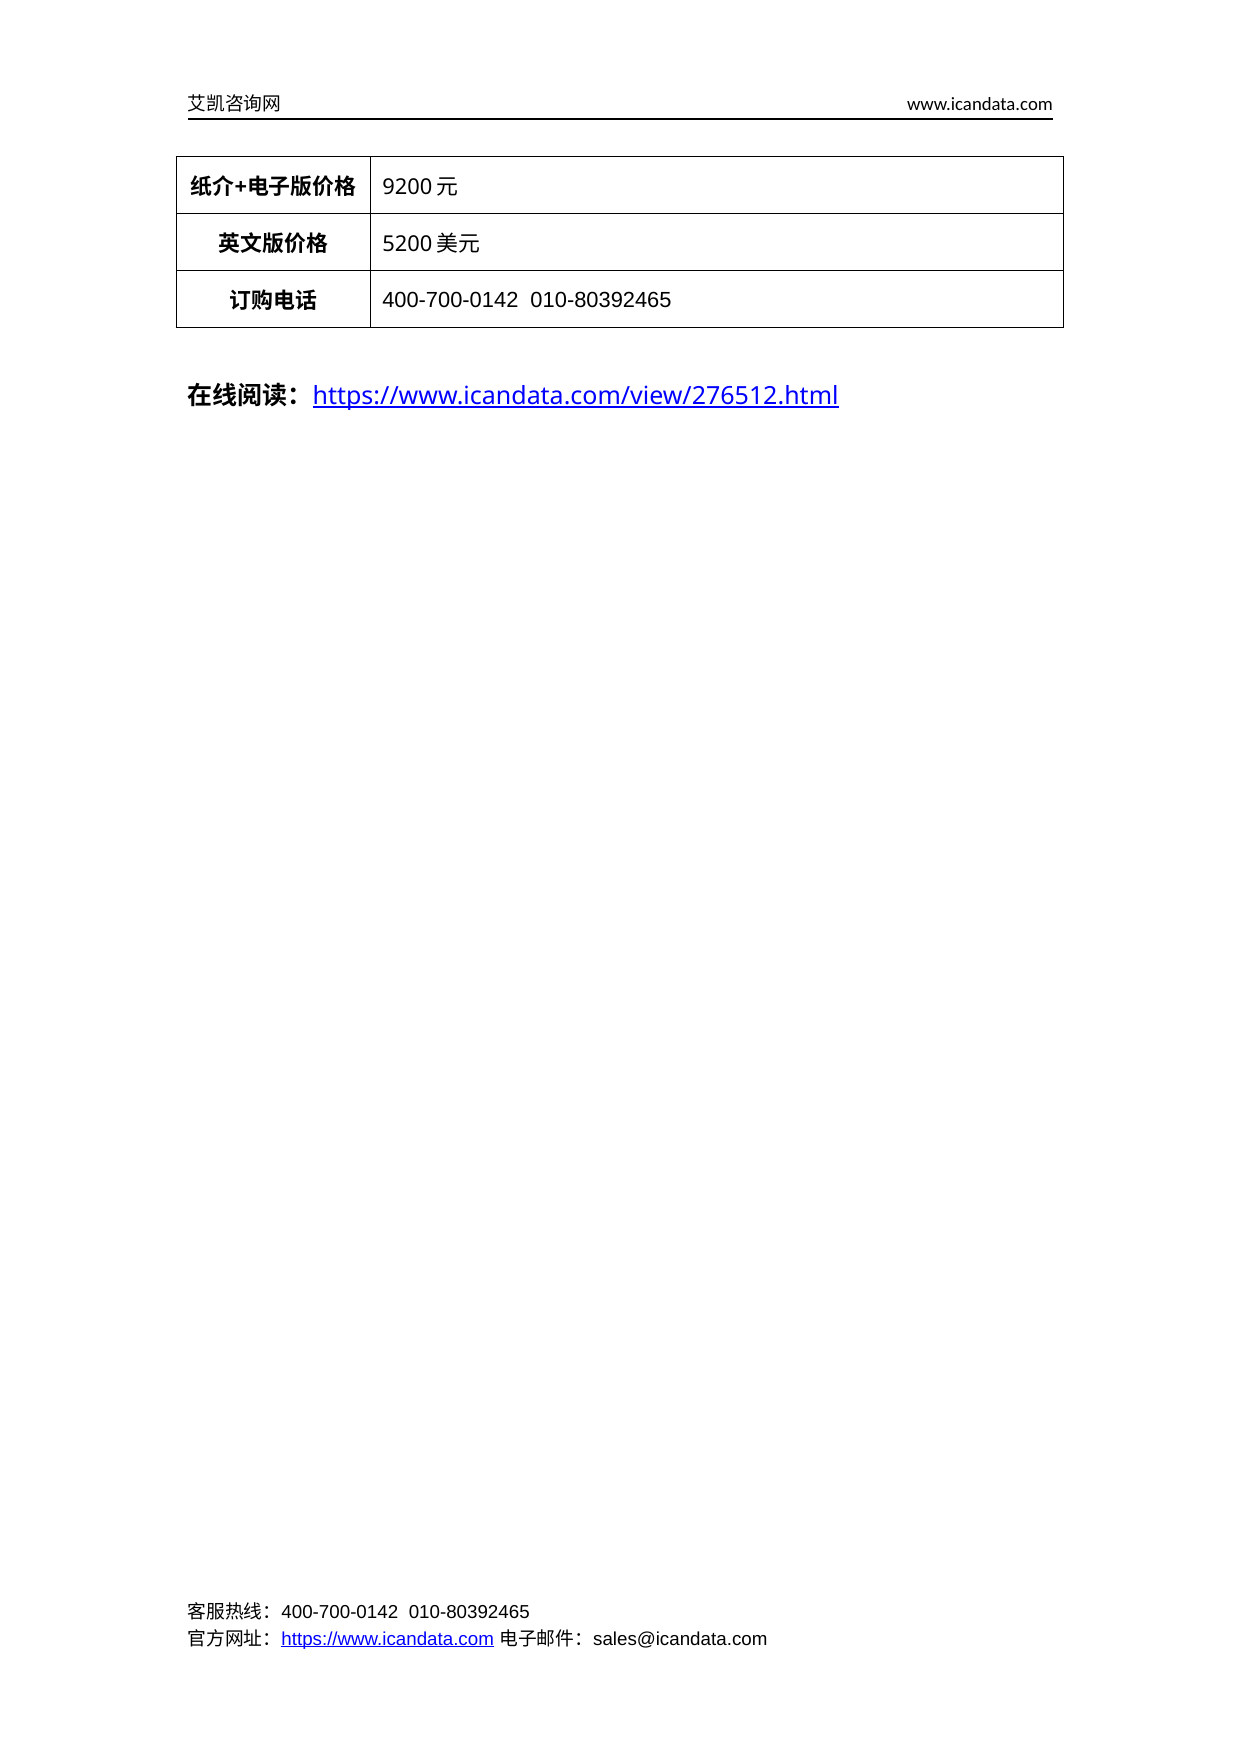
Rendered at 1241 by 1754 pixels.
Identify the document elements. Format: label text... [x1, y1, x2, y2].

table_cell 400-700-0142 010-80392465 [371, 271, 1063, 327]
table_cell 5200美元 [371, 214, 1063, 270]
table_cell 订购电话 [177, 271, 370, 327]
table_cell 英文版价格 [177, 214, 370, 270]
text 在线阅读：https://www.icandata.com/view/276512.html [187, 361, 1053, 426]
table_cell 9200元 [371, 157, 1063, 213]
table_cell 纸介+电子版价格 [177, 157, 370, 213]
